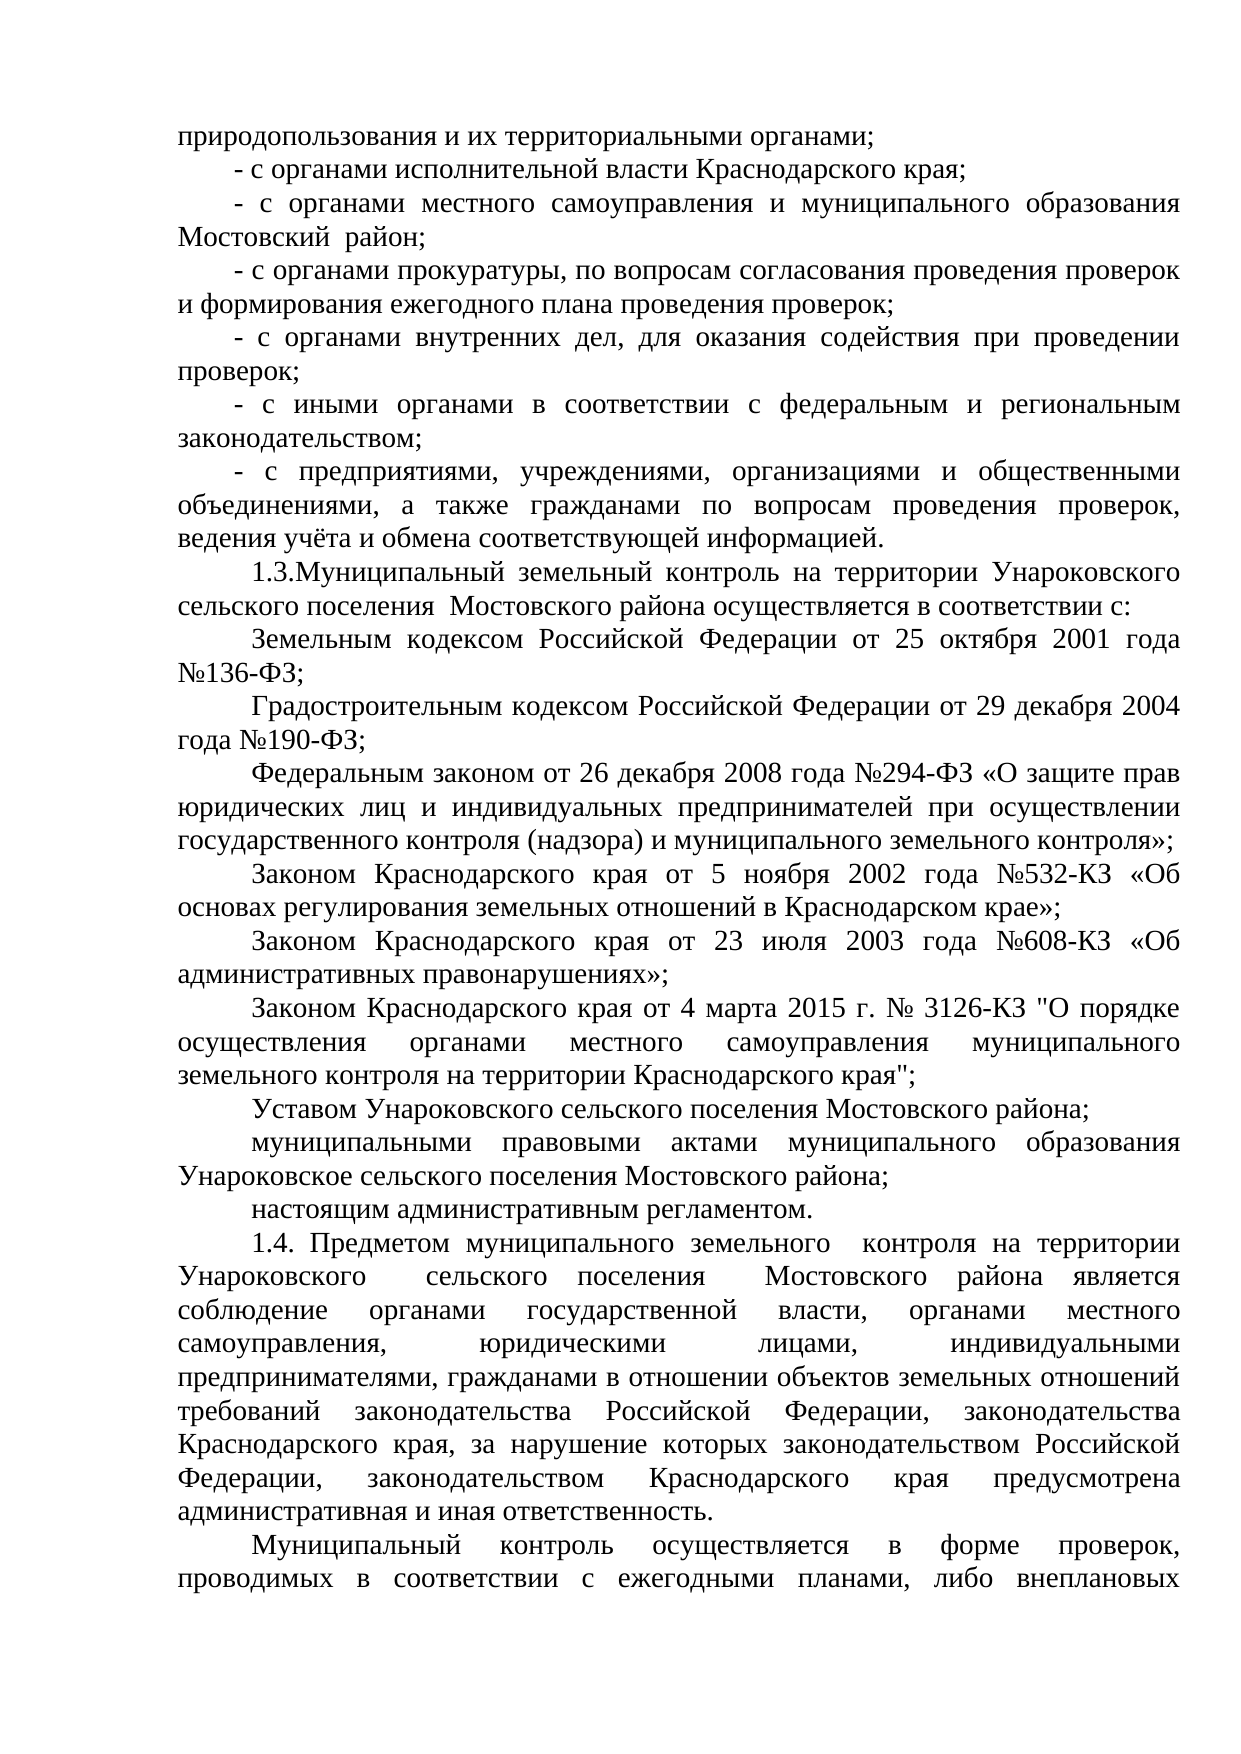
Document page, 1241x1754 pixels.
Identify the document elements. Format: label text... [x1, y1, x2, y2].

text - с органами внутренних дел, для оказания содействия при проведении проверок; [177, 319, 1181, 386]
text - с иными органами в соответствии с федеральным и региональным законодательством; [177, 386, 1181, 453]
text муниципальными правовыми актами муниципального образования Унароковское сельского поселения Мостовского района; [177, 1124, 1181, 1191]
text - с органами местного самоуправления и муниципального образования Мостовский район; [177, 185, 1181, 252]
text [177, 118, 1181, 152]
text Градостроительным кодексом Российской Федерации от 29 декабря 2004 года №190-ФЗ; [177, 688, 1181, 755]
text Законом Краснодарского края от 23 июля 2003 года №608-КЗ «Об административных правонарушениях»; [177, 923, 1181, 990]
text - с органами прокуратуры, по вопросам согласования проведения проверок и формирования ежегодного плана проведения проверок; [177, 252, 1181, 319]
text 1.3.Муниципальный земельный контроль на территории Унароковского сельского поселения Мостовского района осуществляется в соответствии с: [177, 554, 1181, 621]
text Уставом Унароковского сельского поселения Мостовского района; [177, 1091, 1181, 1124]
text Законом Краснодарского края от 5 ноября 2002 года №532-КЗ «Об основах регулирования земельных отношений в Краснодарском крае»; [177, 856, 1181, 923]
text Законом Краснодарского края от 4 марта 2015 г. № 3126-КЗ "О порядке осуществления органами местного самоуправления муниципального земельного контроля на территории Краснодарского края"; [177, 990, 1181, 1091]
text - с предприятиями, учреждениями, организациями и общественными объединениями, а также гражданами по вопросам проведения проверок, ведения учёта и обмена соответствующей информацией. [177, 453, 1181, 554]
text настоящим административным регламентом. [177, 1191, 1181, 1225]
text Федеральным законом от 26 декабря 2008 года №294-ФЗ «О защите прав юридических лиц и индивидуальных предпринимателей при осуществлении государственного контроля (надзора) и муниципального земельного контроля»; [177, 755, 1181, 856]
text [177, 1527, 1181, 1594]
text 1.4. Предметом муниципального земельного контроля на территории Унароковского сельского поселения Мостовского района является соблюдение органами государственной власти, органами местного самоуправления, юридическими лицами, индивидуальными предпринимателями, гражданами в отношении объектов земельных отношений требований законодательства Российской Федерации, законодательства Краснодарского края, за нарушение которых законодательством Российской Федерации, законодательством Краснодарского края предусмотрена административная и иная ответственность. [177, 1225, 1181, 1527]
text - с органами исполнительной власти Краснодарского края; [177, 152, 1181, 185]
text Земельным кодексом Российской Федерации от 25 октября 2001 года №136-ФЗ; [177, 621, 1181, 688]
